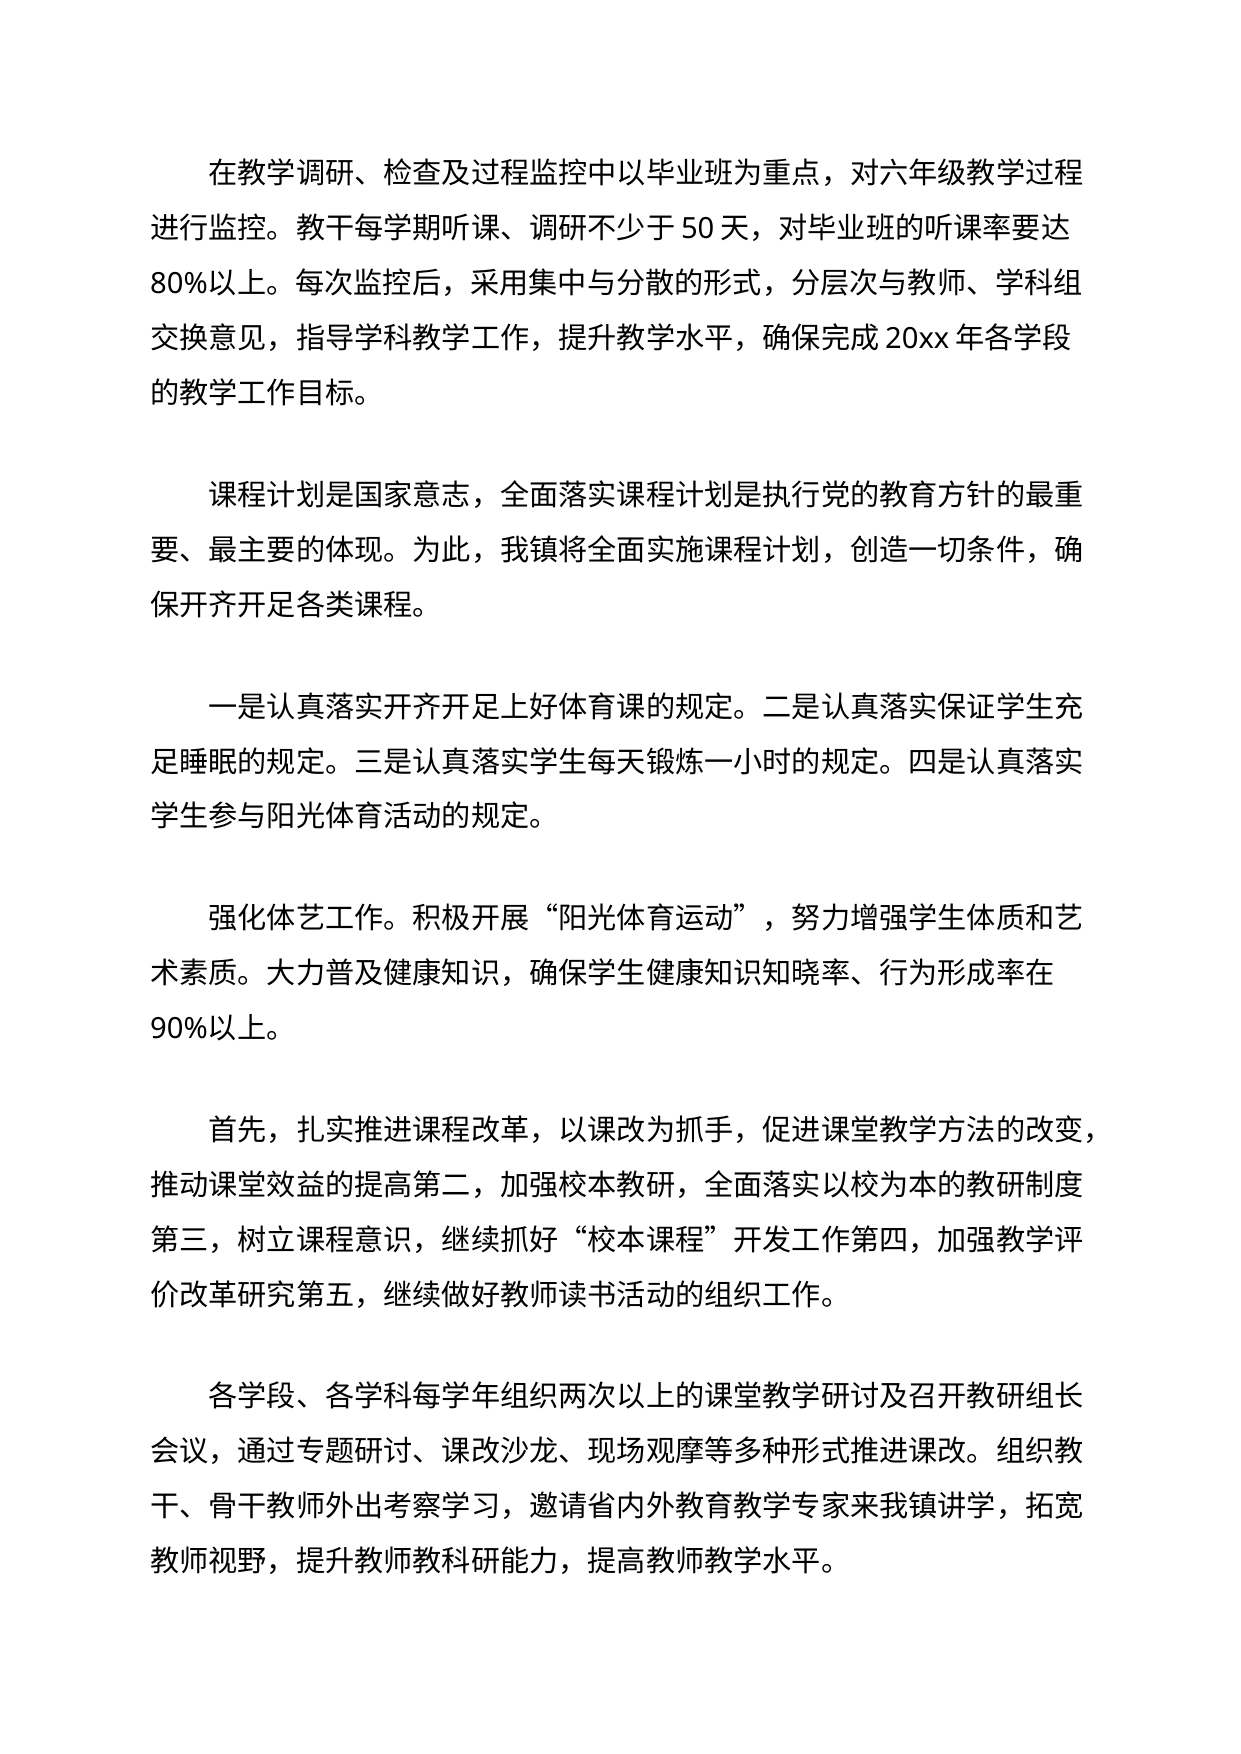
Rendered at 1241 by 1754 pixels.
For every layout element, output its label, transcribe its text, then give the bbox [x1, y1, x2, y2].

text 一是认真落实开齐开足上好体育课的规定。二是认真落实保证学生充足睡眠的规定。三是认真落实学生每天锻炼一小时的规定。四是认真落实学生参与阳光体育活动的规定。 [150, 683, 1090, 835]
text 课程计划是国家意志，全面落实课程计划是执行党的教育方针的最重要、最主要的体现。为此，我镇将全面实施课程计划，创造一切条件，确保开齐开足各类课程。 [150, 472, 1090, 624]
text 各学段、各学科每学年组织两次以上的课堂教学研讨及召开教研组长会议，通过专题研讨、课改沙龙、现场观摩等多种形式推进课改。组织教干、骨干教师外出考察学习，邀请省内外教育教学专家来我镇讲学，拓宽教师视野，提升教师教科研能力，提高教师教学水平。 [150, 1373, 1090, 1580]
text 在教学调研、检查及过程监控中以毕业班为重点，对六年级教学过程进行监控。教干每学期听课、调研不少于50天，对毕业班的听课率要达80%以上。每次监控后，采用集中与分散的形式，分层次与教师、学科组交换意见，指导学科教学工作，提升教学水平，确保完成20xx年各学段的教学工作目标。 [150, 150, 1090, 412]
text 强化体艺工作。积极开展“阳光体育运动”，努力增强学生体质和艺术素质。大力普及健康知识，确保学生健康知识知晓率、行为形成率在90%以上。 [150, 895, 1090, 1047]
text 首先，扎实推进课程改革，以课改为抓手，促进课堂教学方法的改变，推动课堂效益的提高第二，加强校本教研，全面落实以校为本的教研制度第三，树立课程意识，继续抓好“校本课程”开发工作第四，加强教学评价改革研究第五，继续做好教师读书活动的组织工作。 [150, 1107, 1090, 1313]
